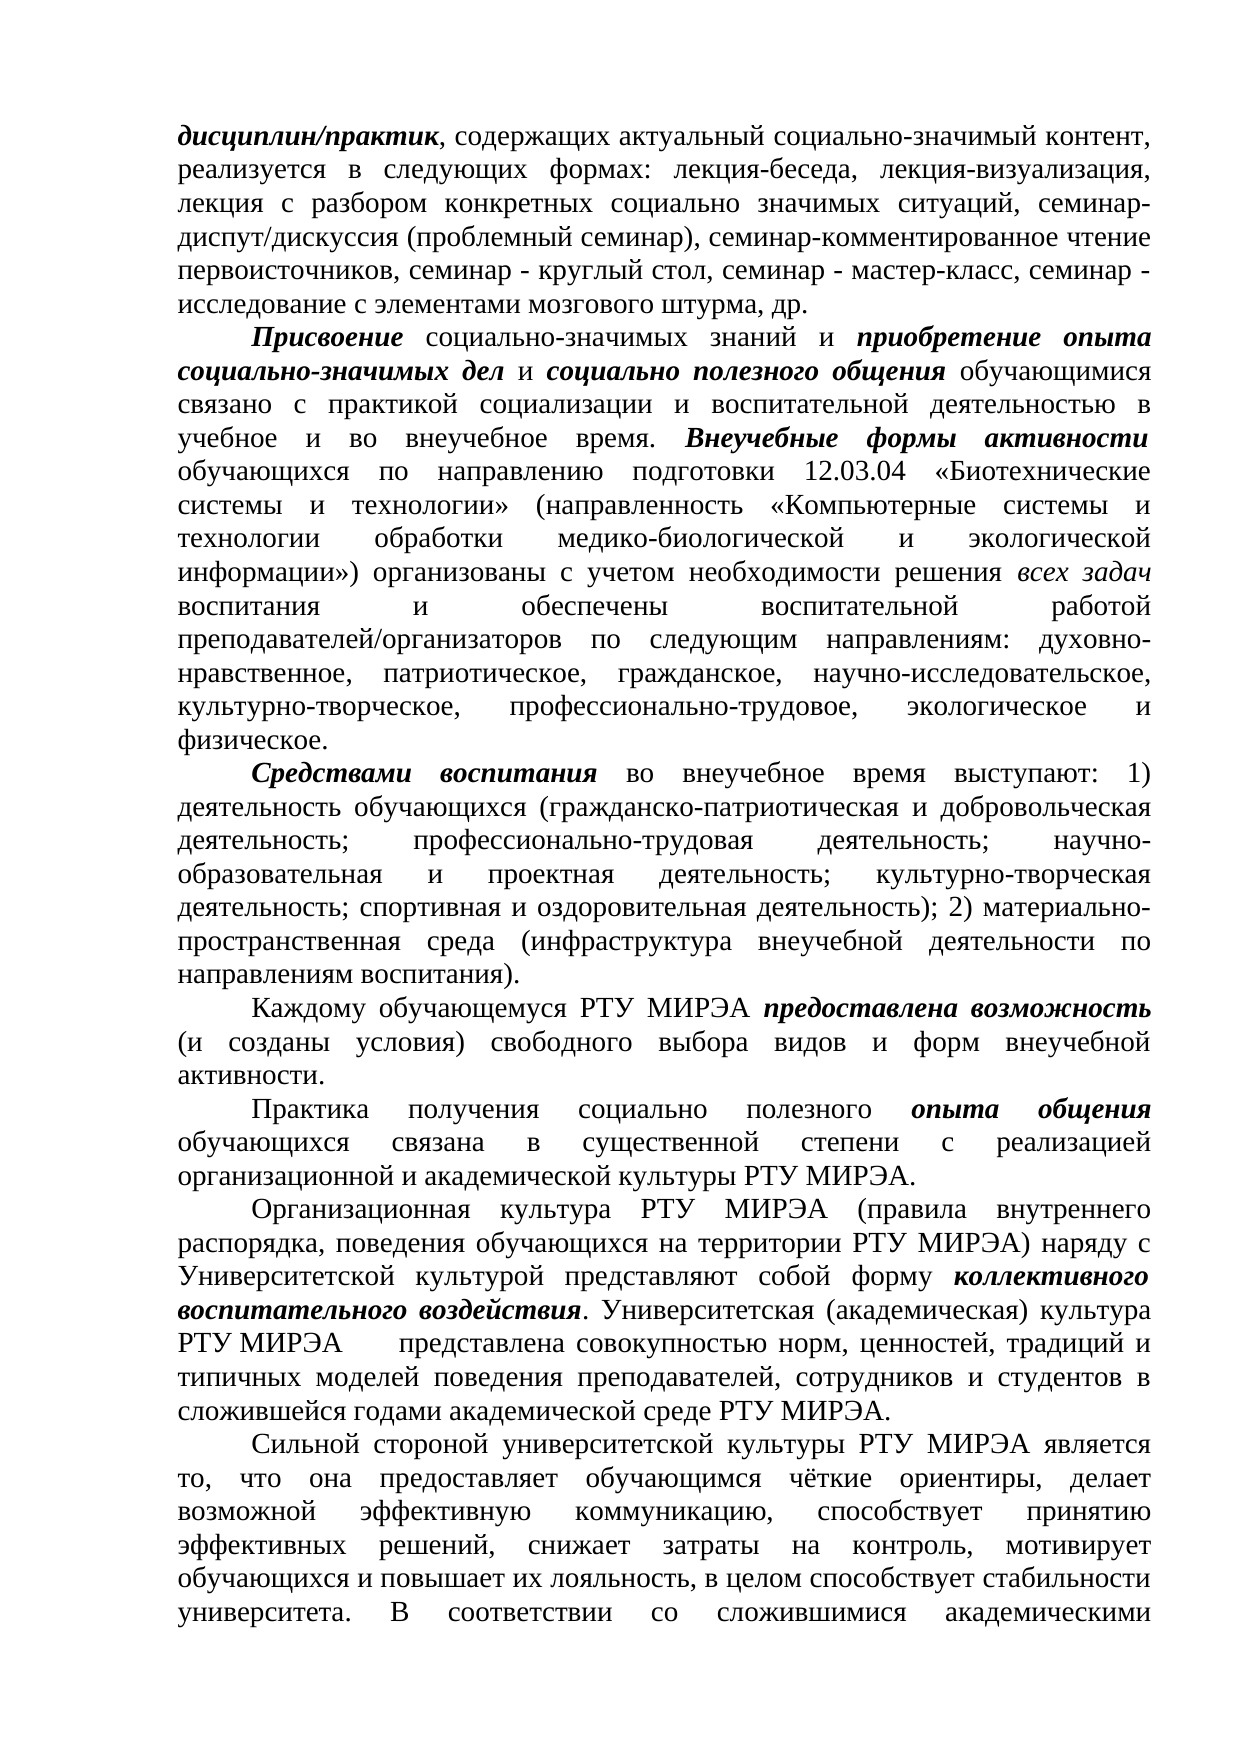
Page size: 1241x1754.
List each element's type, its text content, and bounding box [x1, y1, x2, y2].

text Средствами воспитания во внеучебное время выступают: 1) деятельность обучающихся (гражданско-патриотическая и добровольческая деятельность; профессионально-трудовая деятельность; научно-образовательная и проектная деятельность; культурно-творческая деятельность; спортивная и оздоровительная деятельность); 2) материально-пространственная среда (инфраструктура внеучебной деятельности по направлениям воспитания). [177, 755, 1152, 990]
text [177, 1426, 1152, 1627]
text Присвоение социально-значимых знаний и приобретение опыта социально-значимых дел и социально полезного общения обучающимися связано с практикой социализации и воспитательной деятельностью в учебное и во внеучебное время. Внеучебные формы активности обучающихся по направлению подготовки 12.03.04 «Биотехнические системы и технологии» (направленность «Компьютерные системы и технологии обработки медико-биологической и экологической информации») организованы с учетом необходимости решения всех задач воспитания и обеспечены воспитательной работой преподавателей/организаторов по следующим направлениям: духовно-нравственное, патриотическое, гражданское, научно-исследовательское, культурно-творческое, профессионально-трудовое, экологическое и физическое. [177, 319, 1152, 755]
text Организационная культура РТУ МИРЭА (правила внутреннего распорядка, поведения обучающихся на территории РТУ МИРЭА) наряду с Университетской культурой представляют собой форму коллективного воспитательного воздействия. Университетская (академическая) культура РТУ МИРЭА представлена совокупностью норм, ценностей, традиций и типичных моделей поведения преподавателей, сотрудников и студентов в сложившейся годами академической среде РТУ МИРЭА. [177, 1191, 1152, 1426]
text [177, 118, 1152, 319]
text Каждому обучающемуся РТУ МИРЭА предоставлена возможность (и созданы условия) свободного выбора видов и форм внеучебной активности. [177, 990, 1152, 1091]
text Практика получения социально полезного опыта общения обучающихся связана в существенной степени с реализацией организационной и академической культуры РТУ МИРЭА. [177, 1091, 1152, 1191]
